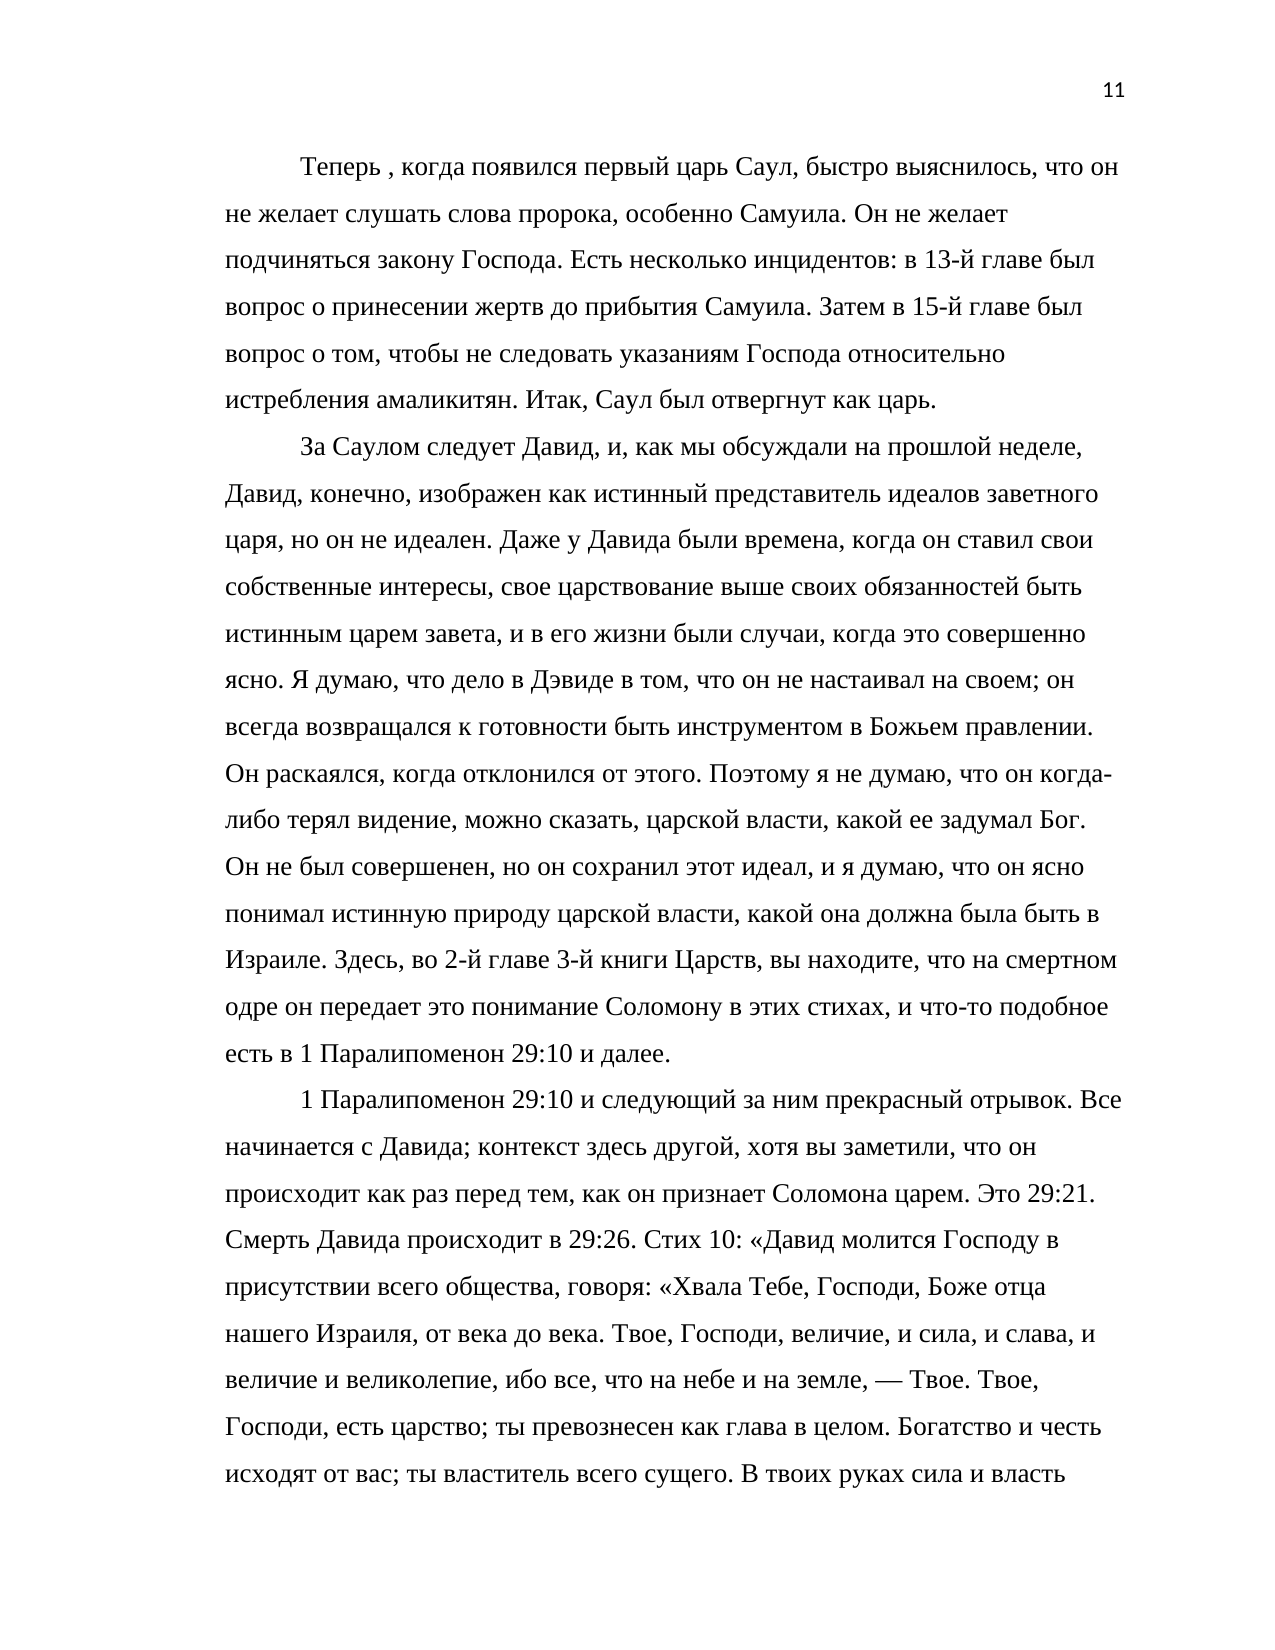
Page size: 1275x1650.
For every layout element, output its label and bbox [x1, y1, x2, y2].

text [225, 150, 1125, 1488]
